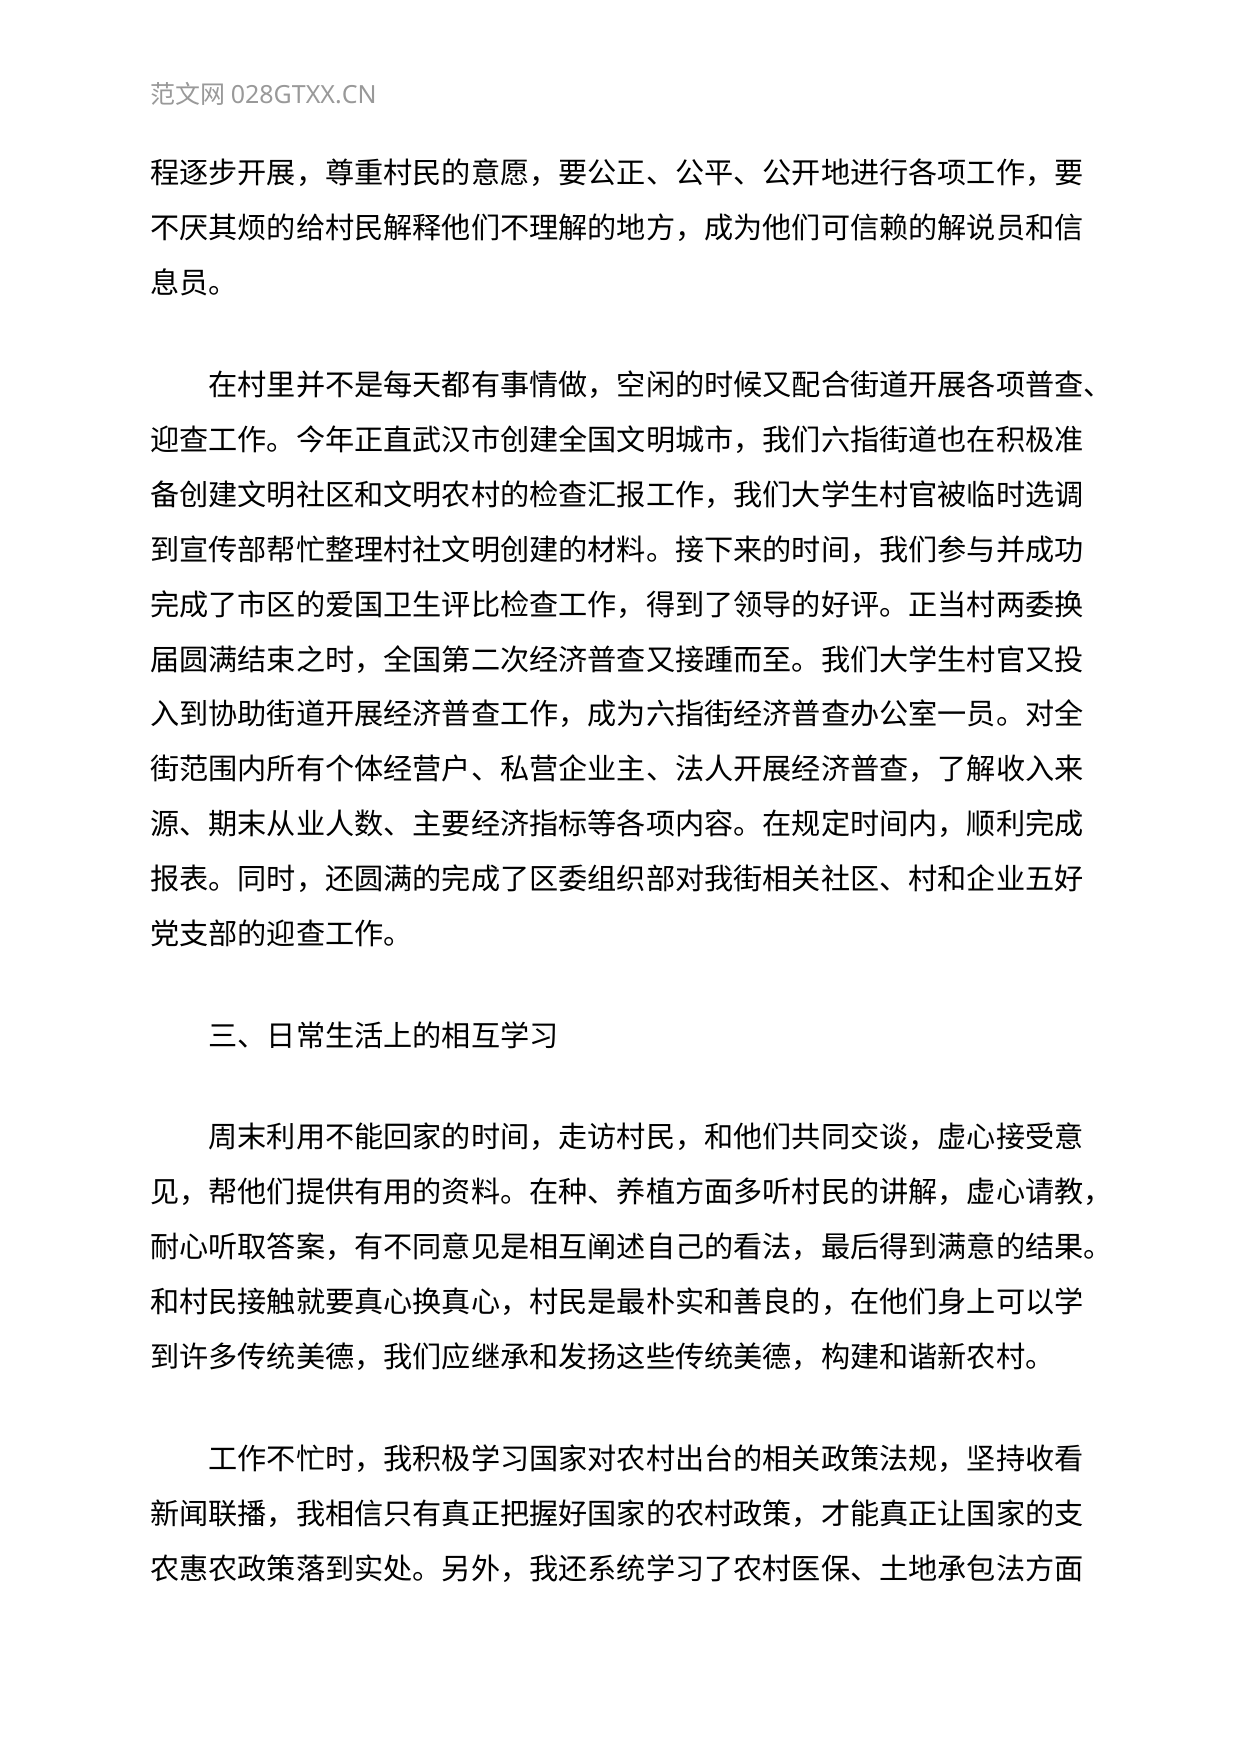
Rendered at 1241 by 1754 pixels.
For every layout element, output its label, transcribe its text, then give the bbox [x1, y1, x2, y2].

text 周末利用不能回家的时间，走访村民，和他们共同交谈，虚心接受意见，帮他们提供有用的资料。在种、养植方面多听村民的讲解，虚心请教，耐心听取答案，有不同意见是相互阐述自己的看法，最后得到满意的结果。和村民接触就要真心换真心，村民是最朴实和善良的，在他们身上可以学到许多传统美德，我们应继承和发扬这些传统美德，构建和谐新农村。 [150, 1114, 1090, 1376]
text 三、日常生活上的相互学习 [150, 1012, 1090, 1054]
text 在村里并不是每天都有事情做，空闲的时候又配合街道开展各项普查、迎查工作。今年正直武汉市创建全国文明城市，我们六指街道也在积极准备创建文明社区和文明农村的检查汇报工作，我们大学生村官被临时选调到宣传部帮忙整理村社文明创建的材料。接下来的时间，我们参与并成功完成了市区的爱国卫生评比检查工作，得到了领导的好评。正当村两委换届圆满结束之时，全国第二次经济普查又接踵而至。我们大学生村官又投入到协助街道开展经济普查工作，成为六指街经济普查办公室一员。对全街范围内所有个体经营户、私营企业主、法人开展经济普查，了解收入来源、期末从业人数、主要经济指标等各项内容。在规定时间内，顺利完成报表。同时，还圆满的完成了区委组织部对我街相关社区、村和企业五好党支部的迎查工作。 [150, 362, 1090, 953]
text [150, 1435, 1090, 1587]
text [150, 150, 1090, 302]
